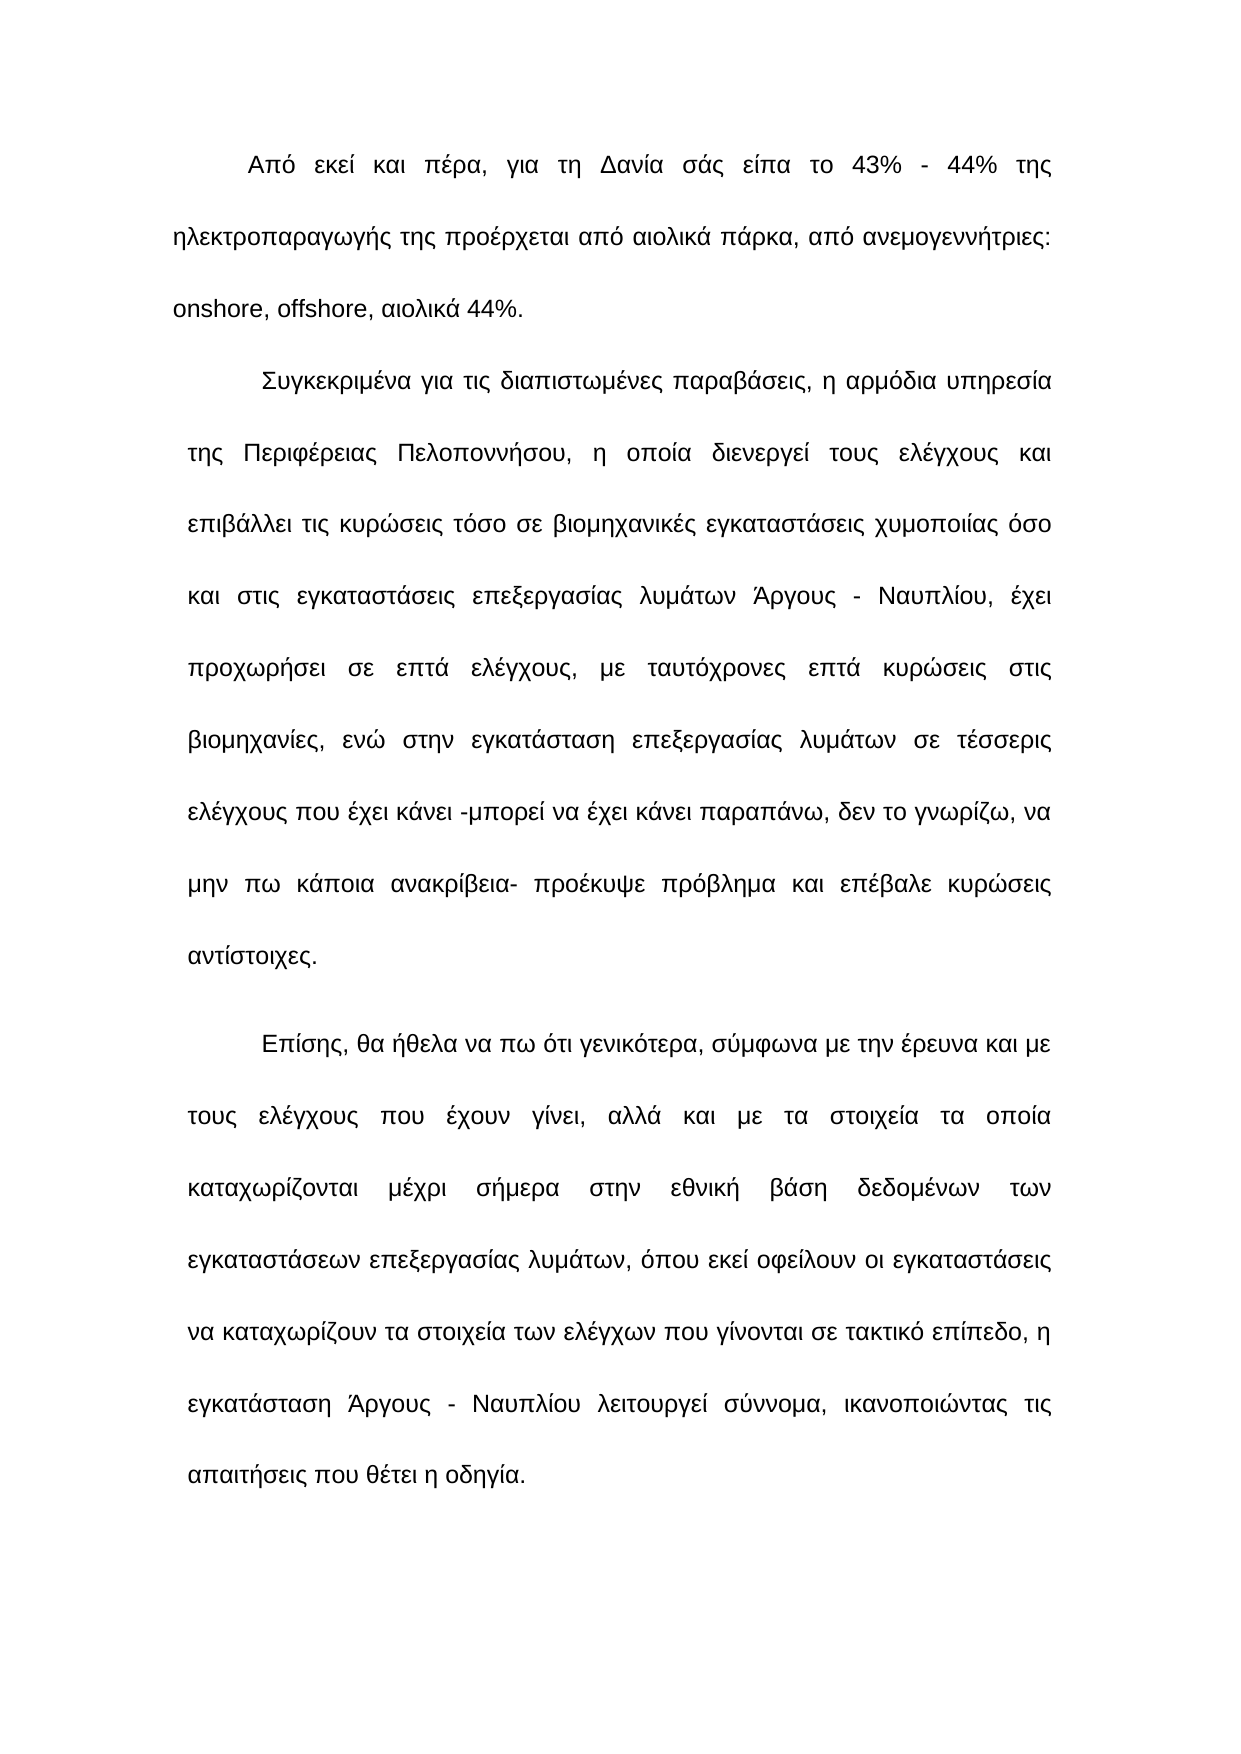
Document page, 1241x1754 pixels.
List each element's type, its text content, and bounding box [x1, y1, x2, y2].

text Από εκεί και πέρα, για τη Δανία σάς είπα το 43% - 44% της ηλεκτροπαραγωγής της προέρχεται από αιολικά πάρκα, από ανεμογεννήτριες: onshore, offshore, αιολικά 44%. [173, 150, 1053, 322]
text Συγκεκριμένα για τις διαπιστωμένες παραβάσεις, η αρμόδια υπηρεσία της Περιφέρειας Πελοποννήσου, η οποία διενεργεί τους ελέγχους και επιβάλλει τις κυρώσεις τόσο σε βιομηχανικές εγκαταστάσεις χυμοποιίας όσο και στις εγκαταστάσεις επεξεργασίας λυμάτων Άργους - Ναυπλίου, έχει προχωρήσει σε επτά ελέγχους, με ταυτόχρονες επτά κυρώσεις στις βιομηχανίες, ενώ στην εγκατάσταση επεξεργασίας λυμάτων σε τέσσερις ελέγχους που έχει κάνει -μπορεί να έχει κάνει παραπάνω, δεν το γνωρίζω, να μην πω κάποια ανακρίβεια- προέκυψε πρόβλημα και επέβαλε κυρώσεις αντίστοιχες. [187, 366, 1053, 969]
text Επίσης, θα ήθελα να πω ότι γενικότερα, σύμφωνα με την έρευνα και με τους ελέγχους που έχουν γίνει, αλλά και με τα στοιχεία τα οποία καταχωρίζονται μέχρι σήμερα στην εθνική βάση δεδομένων των εγκαταστάσεων επεξεργασίας λυμάτων, όπου εκεί οφείλουν οι εγκαταστάσεις να καταχωρίζουν τα στοιχεία των ελέγχων που γίνονται σε τακτικό επίπεδο, η εγκατάσταση Άργους - Ναυπλίου λειτουργεί σύννομα, ικανοποιώντας τις απαιτήσεις που θέτει η οδηγία. [187, 1029, 1053, 1489]
